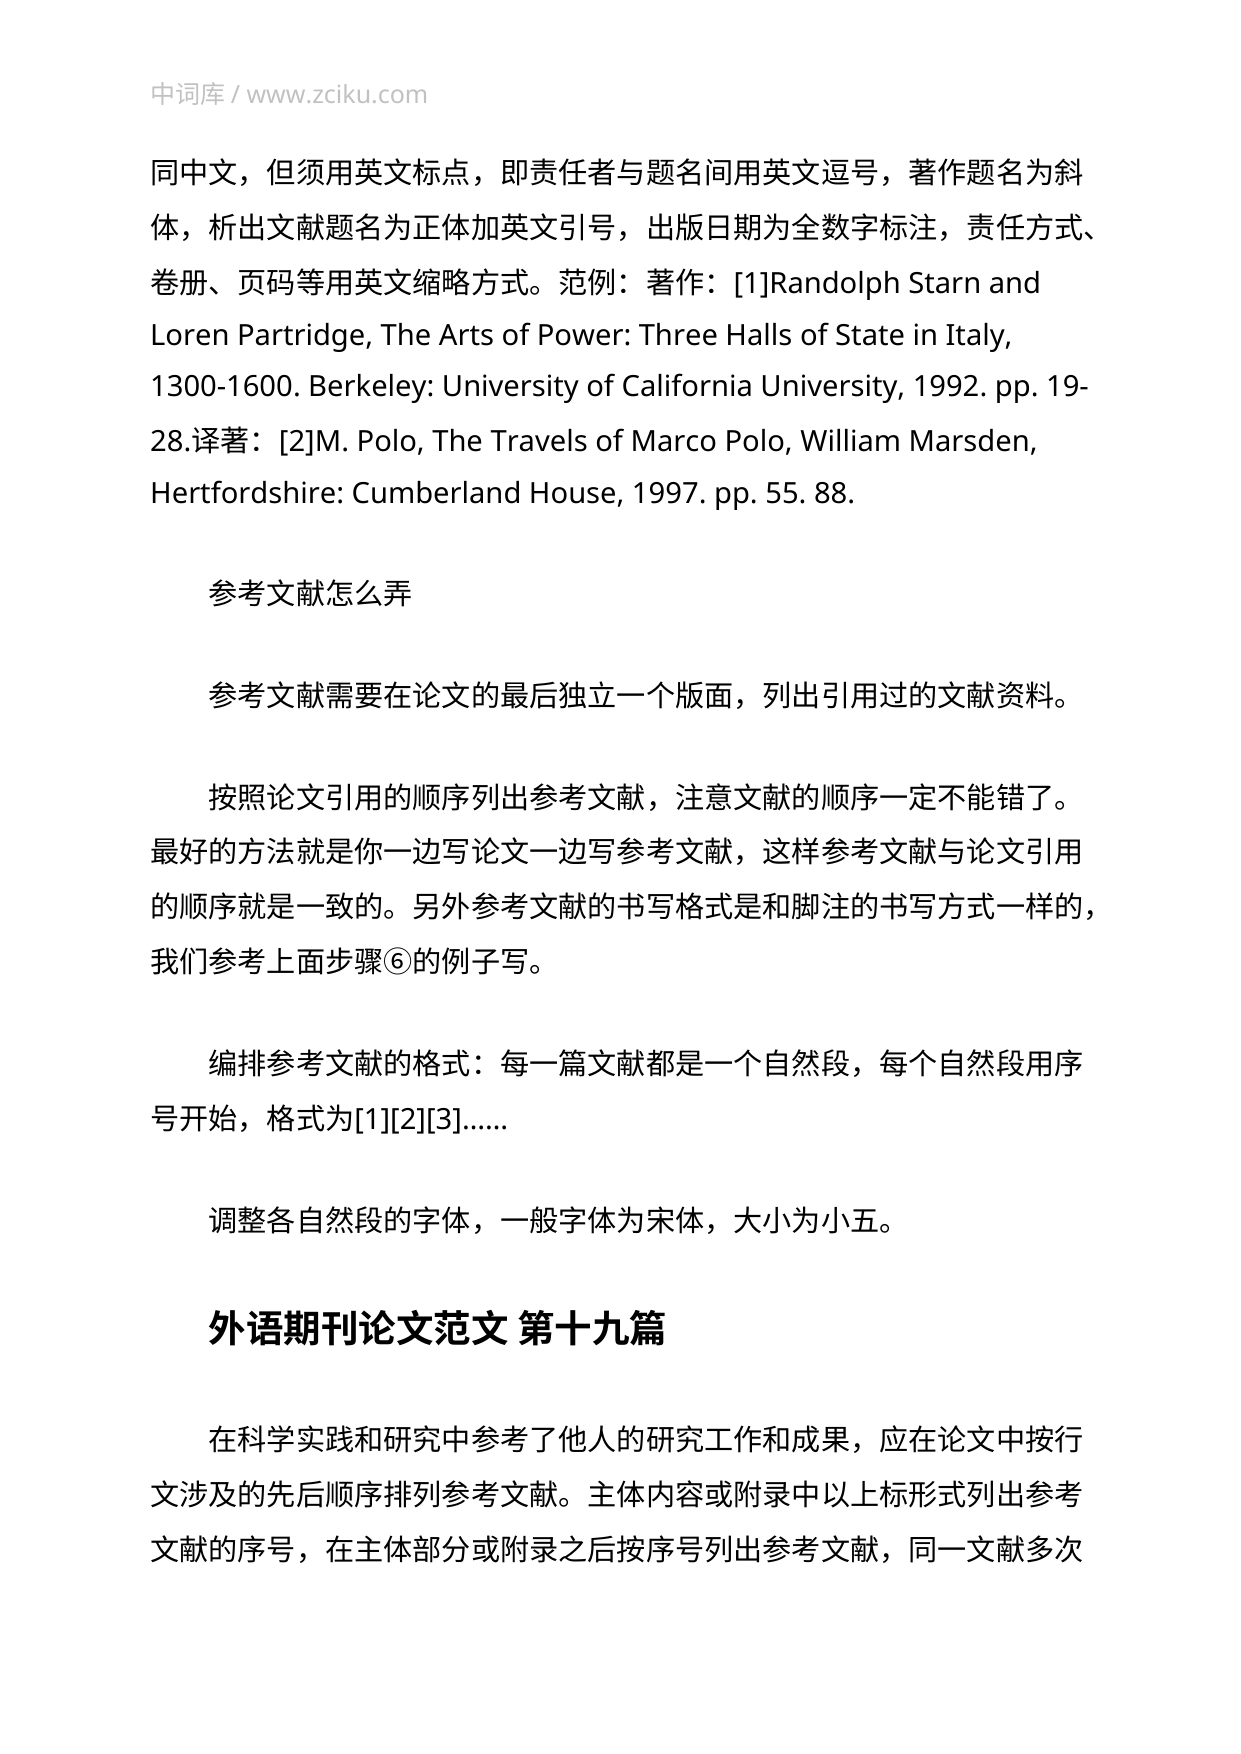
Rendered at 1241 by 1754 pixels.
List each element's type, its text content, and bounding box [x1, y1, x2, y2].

text 编排参考文献的格式：每一篇文献都是一个自然段，每个自然段用序号开始，格式为[1][2][3]…… [150, 1041, 1090, 1138]
text 外语期刊论文范文 第十九篇 [150, 1299, 1090, 1353]
text 参考文献需要在论文的最后独立一个版面，列出引用过的文献资料。 [150, 672, 1090, 715]
text 调整各自然段的字体，一般字体为宋体，大小为小五。 [150, 1197, 1090, 1240]
text 按照论文引用的顺序列出参考文献，注意文献的顺序一定不能错了。最好的方法就是你一边写论文一边写参考文献，这样参考文献与论文引用的顺序就是一致的。另外参考文献的书写格式是和脚注的书写方式一样的，我们参考上面步骤⑥的例子写。 [150, 774, 1090, 981]
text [150, 150, 1090, 512]
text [150, 1417, 1090, 1569]
text 参考文献怎么弄 [150, 571, 1090, 613]
